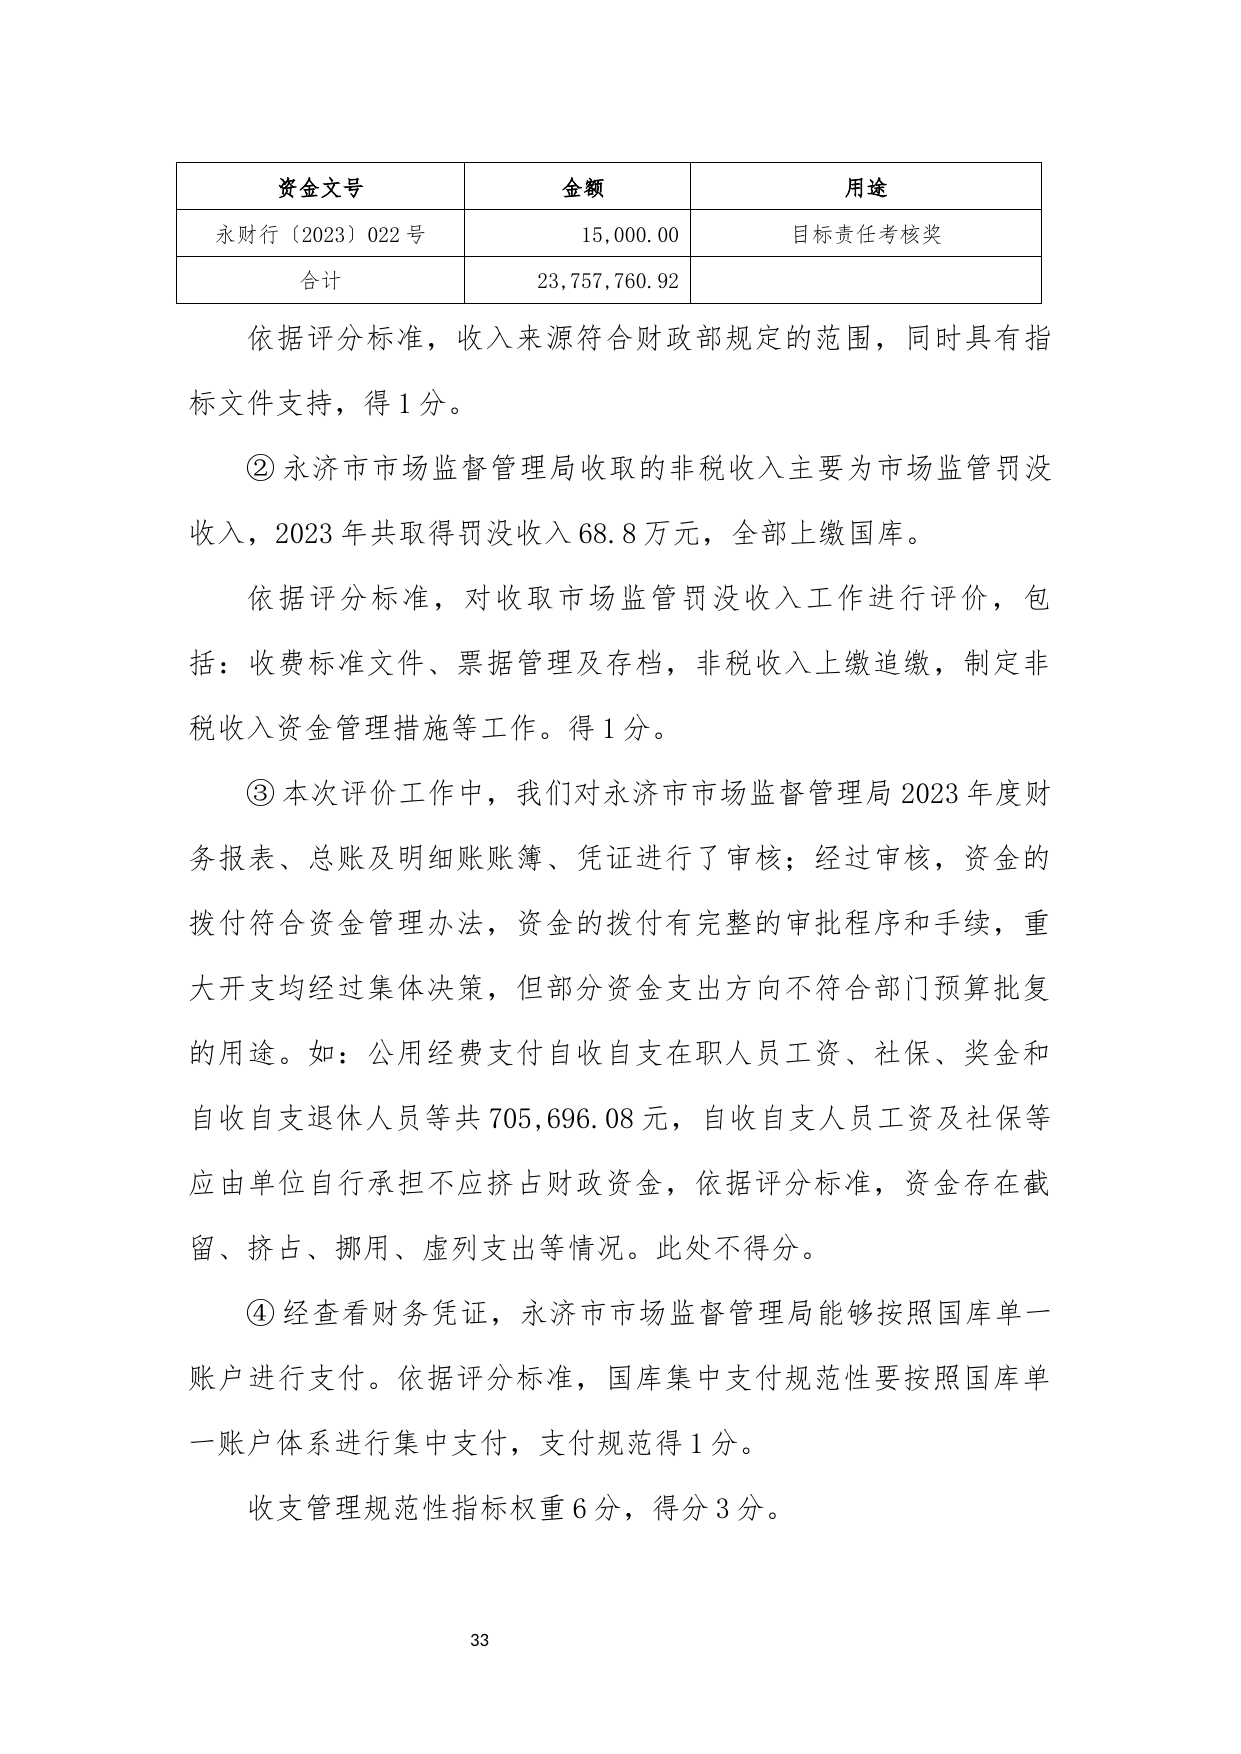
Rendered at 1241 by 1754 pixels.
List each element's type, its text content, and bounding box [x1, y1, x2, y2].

text ④经查看财务凭证，永济市市场监督管理局能够按照国库单一账户进行支付。依据评分标准，国库集中支付规范性要按照国库单一账户体系进行集中支付，支付规范得1分。 [187, 1278, 1053, 1473]
table_header 资金文号 [177, 163, 464, 209]
table_cell 23,757,760.92 [465, 257, 690, 302]
table_cell 合计 [177, 257, 464, 302]
text ③本次评价工作中，我们对永济市市场监督管理局2023年度财务报表、总账及明细账账簿、凭证进行了审核；经过审核，资金的拨付符合资金管理办法，资金的拨付有完整的审批程序和手续，重大开支均经过集体决策，但部分资金支出方向不符合部门预算批复的用途。如：公用经费支付自收自支在职人员工资、社保、奖金和自收自支退休人员等共705,696.08元，自收自支人员工资及社保等应由单位自行承担不应挤占财政资金，依据评分标准，资金存在截留、挤占、挪用、虚列支出等情况。此处不得分。 [187, 758, 1053, 1278]
table_cell 永财行〔2023〕022号 [177, 210, 464, 256]
text ②永济市市场监督管理局收取的非税收入主要为市场监管罚没收入，2023年共取得罚没收入68.8万元，全部上缴国库。 [187, 433, 1053, 563]
text 依据评分标准，收入来源符合财政部规定的范围，同时具有指标文件支持，得1分。 [187, 303, 1053, 433]
table_header 金额 [465, 163, 690, 209]
table_cell 15,000.00 [465, 210, 690, 256]
table_cell 目标责任考核奖 [691, 210, 1041, 256]
table_cell [691, 257, 1041, 302]
text 收支管理规范性指标权重6分，得分3分。 [187, 1473, 1053, 1538]
table_header 用途 [691, 163, 1041, 209]
text 依据评分标准，对收取市场监管罚没收入工作进行评价，包括：收费标准文件、票据管理及存档，非税收入上缴追缴，制定非税收入资金管理措施等工作。得1分。 [187, 563, 1053, 758]
